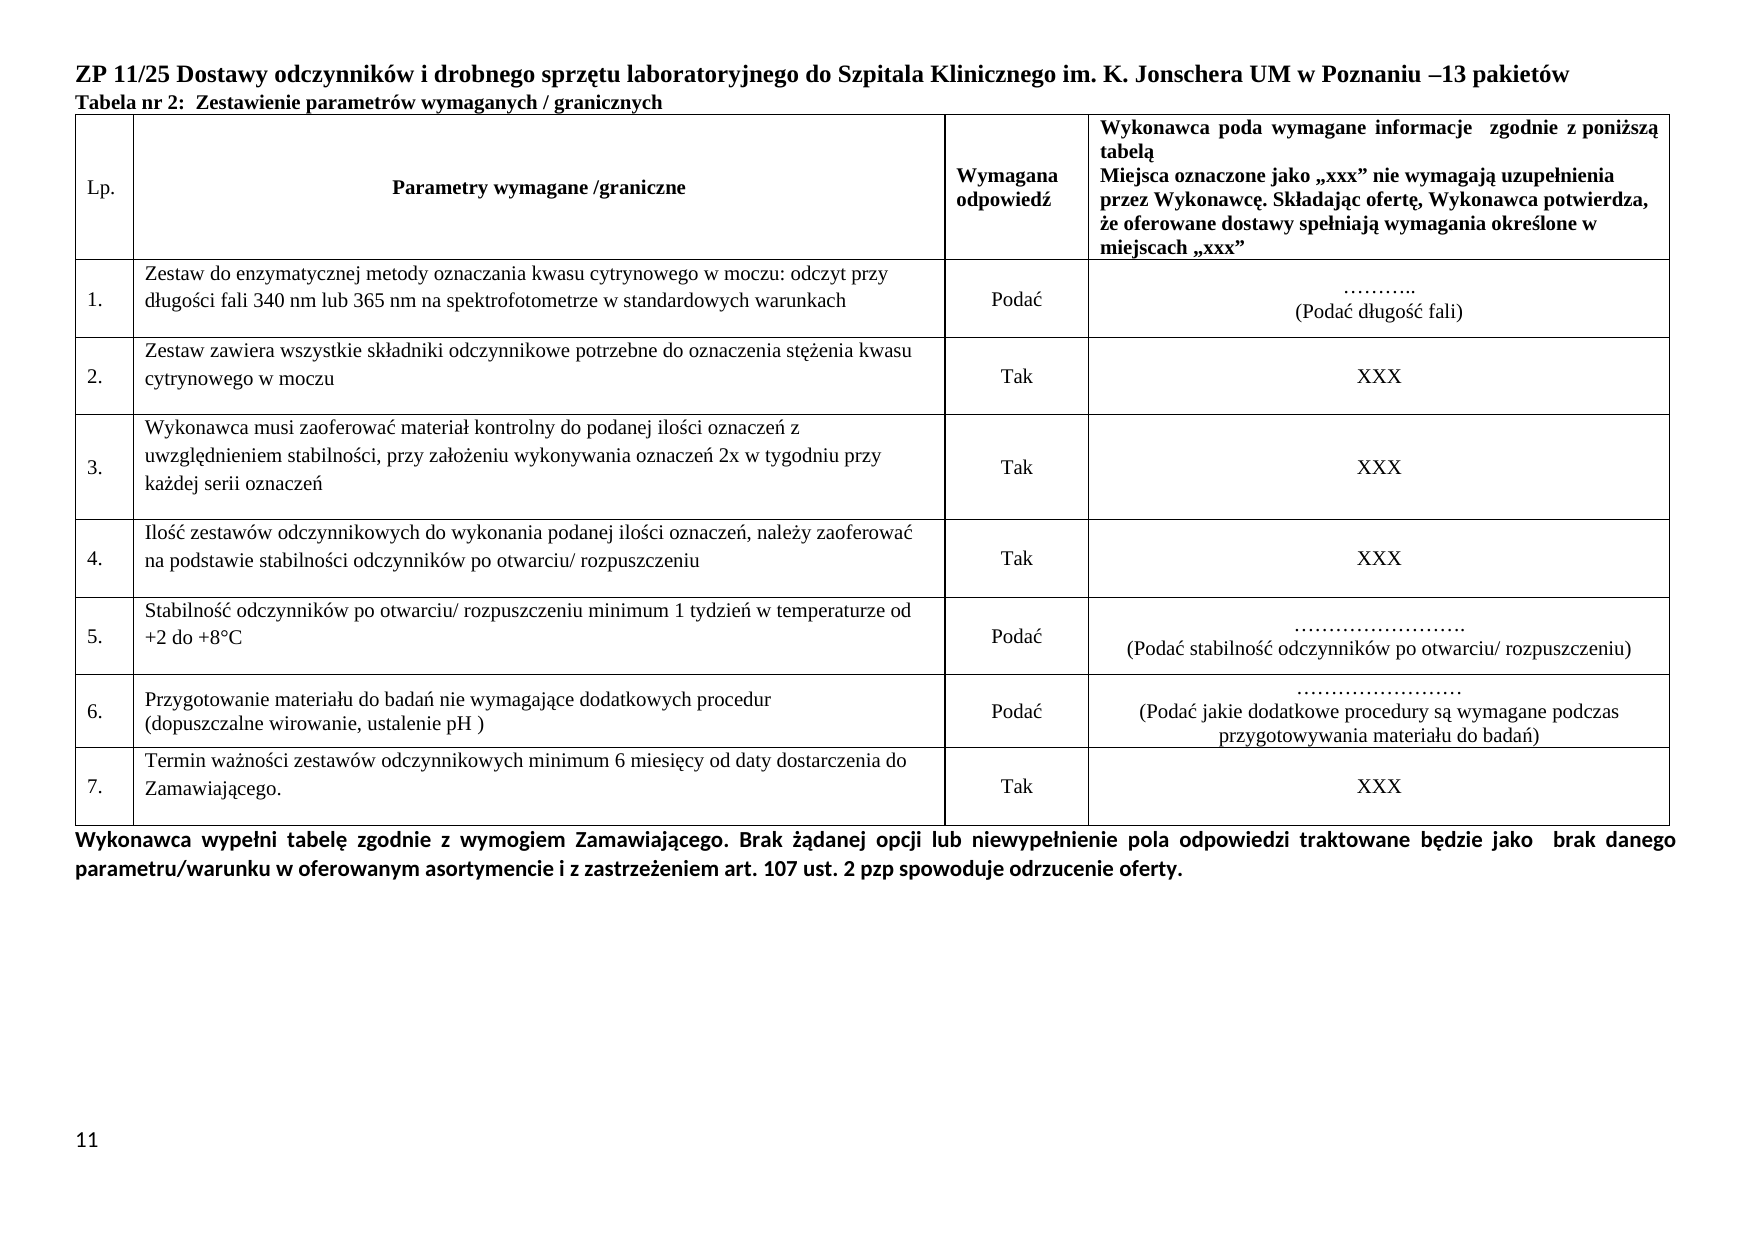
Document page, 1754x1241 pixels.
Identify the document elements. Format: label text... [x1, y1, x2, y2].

table_cell Ilość zestawów odczynnikowych do wykonania podanej ilości oznaczeń, należy zaoferować na podstawie stabilności odczynników po otwarciu/ rozpuszczeniu [134, 520, 944, 597]
table_cell ……….. (Podać długość fali) [1089, 260, 1669, 337]
table_cell 2. [76, 338, 133, 414]
table_cell 3. [76, 415, 133, 519]
table_cell Zestaw do enzymatycznej metody oznaczania kwasu cytrynowego w moczu: odczyt przy długości fali 340 nm lub 365 nm na spektrofotometrze w standardowych warunkach [134, 260, 944, 337]
table_cell 4. [76, 520, 133, 597]
table_cell Tak [946, 520, 1088, 597]
table_cell Podać [946, 675, 1088, 747]
table_header Parametry wymagane /graniczne [134, 115, 944, 259]
table_cell …………………… (Podać jakie dodatkowe procedury są wymagane podczas przygotowywania materiału do badań) [1089, 675, 1669, 747]
table_cell Zestaw zawiera wszystkie składniki odczynnikowe potrzebne do oznaczenia stężenia kwasu cytrynowego w moczu [134, 338, 944, 414]
text Wykonawca wypełni tabelę zgodnie z wymogiem Zamawiającego. Brak żądanej opcji lub niewypełnienie pola odpowiedzi traktowane będzie jako brak danego parametru/warunku w oferowanym asortymencie i z zastrzeżeniem art. 107 ust. 2 pzp spowoduje odrzucenie oferty. [75, 826, 1679, 882]
table_cell XXX [1089, 338, 1669, 414]
table_cell Podać [946, 598, 1088, 674]
table_cell Podać [946, 260, 1088, 337]
table_cell Wykonawca musi zaoferować materiał kontrolny do podanej ilości oznaczeń z uwzględnieniem stabilności, przy założeniu wykonywania oznaczeń 2x w tygodniu przy każdej serii oznaczeń [134, 415, 944, 519]
table_cell 7. [76, 748, 133, 824]
table_cell XXX [1089, 748, 1669, 824]
table_cell Tak [946, 748, 1088, 824]
table_cell 5. [76, 598, 133, 674]
table_header Wymagana odpowiedź [946, 115, 1088, 259]
table_cell Przygotowanie materiału do badań nie wymagające dodatkowych procedur (dopuszczalne wirowanie, ustalenie pH ) [134, 675, 944, 747]
table_cell ……………………. (Podać stabilność odczynników po otwarciu/ rozpuszczeniu) [1089, 598, 1669, 674]
table_header Lp. [76, 115, 133, 259]
table_cell XXX [1089, 520, 1669, 597]
table_cell Tak [946, 415, 1088, 519]
table_cell 6. [76, 675, 133, 747]
table_cell Termin ważności zestawów odczynnikowych minimum 6 miesięcy od daty dostarczenia do Zamawiającego. [134, 748, 944, 824]
table_cell Tak [946, 338, 1088, 414]
table_cell 1. [76, 260, 133, 337]
text Tabela nr 2: Zestawienie parametrów wymaganych / granicznych [75, 90, 1679, 114]
table_cell Stabilność odczynników po otwarciu/ rozpuszczeniu minimum 1 tydzień w temperaturze od +2 do +8°C [134, 598, 944, 674]
table_cell XXX [1089, 415, 1669, 519]
table_header Wykonawca poda wymagane informacje zgodnie z poniższą tabelą Miejsca oznaczone jako „xxx” nie wymagają uzupełnienia przez Wykonawcę. Składając ofertę, Wykonawca potwierdza, że oferowane dostawy spełniają wymagania określone w miejscach „xxx” [1089, 115, 1669, 259]
